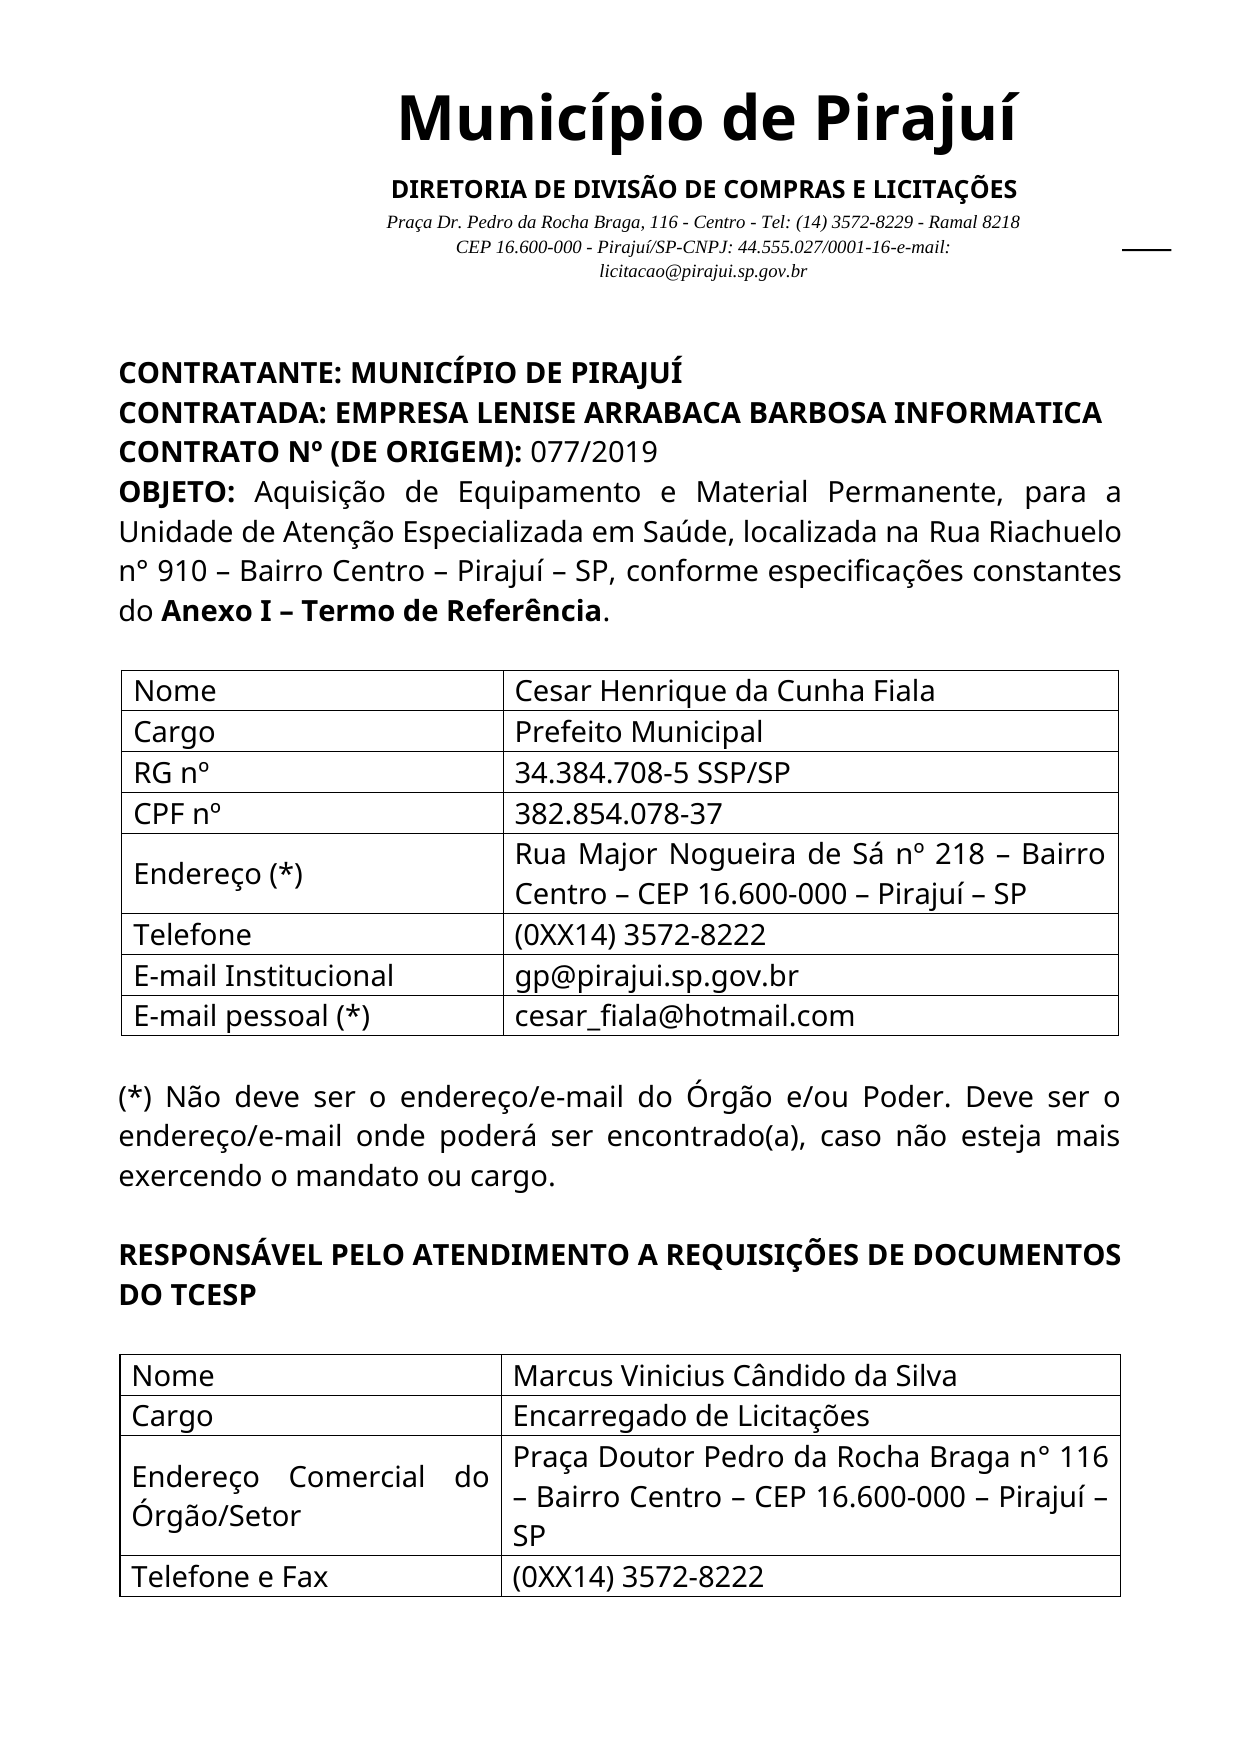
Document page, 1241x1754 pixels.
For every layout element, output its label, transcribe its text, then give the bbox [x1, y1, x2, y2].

table_cell (0XX14) 3572-8222 [504, 914, 1118, 954]
table_cell Endereço Comercial do Órgão/Setor [121, 1436, 501, 1555]
table_cell E-mail pessoal (*) [122, 996, 503, 1035]
table_cell cesar_fiala@hotmail.com [504, 996, 1118, 1035]
table_cell Telefone e Fax [121, 1556, 501, 1596]
text (*) Não deve ser o endereço/e-mail do Órgão e/ou Poder. Deve ser o endereço/e-mail onde poderá ser encontrado(a), caso não esteja mais exercendo o mandato ou cargo. [118, 1076, 1122, 1195]
table_header Marcus Vinicius Cândido da Silva [502, 1355, 1120, 1394]
text OBJETO: Aquisição de Equipamento e Material Permanente, para a Unidade de Atenção Especializada em Saúde, localizada na Rua Riachuelo n° 910 – Bairro Centro – Pirajuí – SP, conforme especificações constantes do Anexo I – Termo de Referência. [118, 471, 1122, 630]
table_cell Prefeito Municipal [504, 711, 1118, 751]
table_cell (0XX14) 3572-8222 [502, 1556, 1120, 1596]
table_cell Encarregado de Licitações [502, 1396, 1120, 1435]
text RESPONSÁVEL PELO ATENDIMENTO A REQUISIÇÕES DE DOCUMENTOS DO TCESP [118, 1235, 1122, 1314]
table_cell Rua Major Nogueira de Sá nº 218 – Bairro Centro – CEP 16.600-000 – Pirajuí – SP [504, 834, 1118, 913]
table_cell 382.854.078-37 [504, 793, 1118, 833]
table_header Cesar Henrique da Cunha Fiala [504, 671, 1118, 710]
text CONTRATO Nº (DE ORIGEM): 077/2019 [118, 432, 1122, 471]
table_cell CPF nº [122, 793, 503, 833]
table_cell Praça Doutor Pedro da Rocha Braga n° 116 – Bairro Centro – CEP 16.600-000 – Pirajuí – SP [502, 1436, 1120, 1555]
table_cell 34.384.708-5 SSP/SP [504, 752, 1118, 792]
table_cell RG nº [122, 752, 503, 792]
text CONTRATANTE: MUNICÍPIO DE PIRAJUÍ [118, 352, 1122, 392]
table_cell gp@pirajui.sp.gov.br [504, 955, 1118, 994]
table_cell Telefone [122, 914, 503, 954]
table_cell Cargo [121, 1396, 501, 1435]
table_header Nome [122, 671, 503, 710]
text CONTRATADA: EMPRESA LENISE ARRABACA BARBOSA INFORMATICA [118, 392, 1122, 432]
table_cell Endereço (*) [122, 834, 503, 913]
table_cell Cargo [122, 711, 503, 751]
table_header Nome [121, 1355, 501, 1394]
table_cell E-mail Institucional [122, 955, 503, 994]
